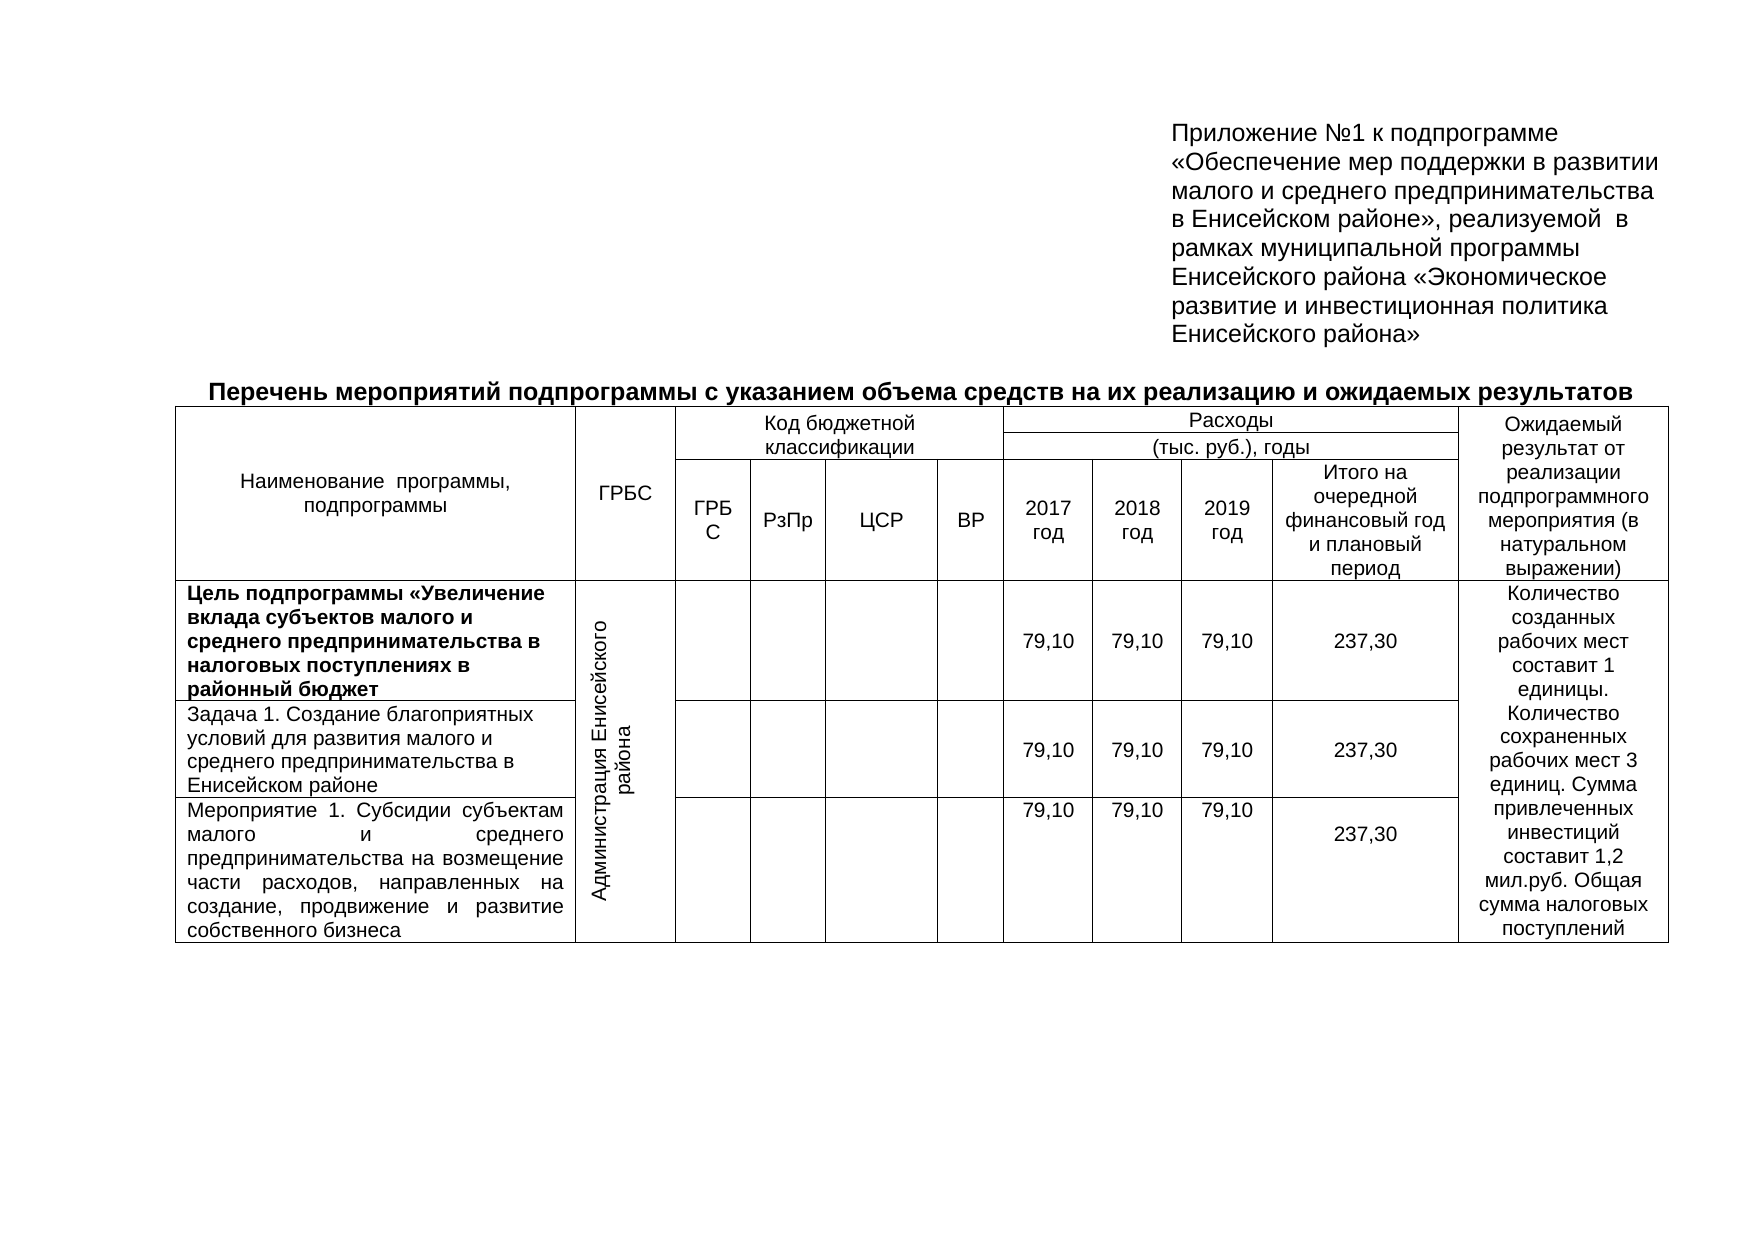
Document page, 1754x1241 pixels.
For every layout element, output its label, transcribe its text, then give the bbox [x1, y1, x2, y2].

table_cell [676, 701, 750, 797]
table_cell ЦСР [826, 460, 937, 579]
table_cell Мероприятие 1. Субсидии субъектам малого и среднего предпринимательства на возмещение части расходов, направленных на создание, продвижение и развитие собственного бизнеса [176, 798, 575, 942]
table_cell [938, 581, 1003, 700]
table_header Ожидаемый результат от реализации подпрограммного мероприятия (в натуральном выражении) [1459, 407, 1668, 579]
table_cell Цель подпрограммы «Увеличение вклада субъектов малого и среднего предпринимательства в налоговых поступлениях в районный бюджет [176, 581, 575, 700]
table_cell [751, 581, 825, 700]
table_cell 2017 год [1004, 460, 1092, 579]
table_cell 79,10 [1093, 581, 1181, 700]
table_cell Количество созданных рабочих мест составит 1 единицы. Количество сохраненных рабочих мест 3 единиц. Сумма привлеченных инвестиций составит 1,2 мил.руб. Общая сумма налоговых поступлений составит 0,16 мил. руб. [1459, 581, 1668, 942]
table_header Код бюджетной классификации [676, 407, 1003, 459]
table_cell 79,10 [1182, 798, 1272, 942]
text Приложение №1 к подпрограмме «Обеспечение мер поддержки в развитии малого и среднего предпринимательства в Енисейском районе», реализуемой в рамках муниципальной программы Енисейского района «Экономическое развитие и инвестиционная политика Енисейского района» [1171, 118, 1665, 348]
table_cell [751, 701, 825, 797]
table_cell 79,10 [1182, 581, 1272, 700]
table_cell [938, 701, 1003, 797]
table_cell Задача 1. Создание благоприятных условий для развития малого и среднего предпринимательства в Енисейском районе [176, 701, 575, 797]
table_cell [751, 798, 825, 942]
table_header Наименование программы, подпрограммы [176, 407, 575, 579]
table_cell [826, 798, 937, 942]
table_cell 237,30 [1273, 798, 1458, 942]
table_cell 79,10 [1093, 798, 1181, 942]
table_cell [826, 701, 937, 797]
table_cell РзПр [751, 460, 825, 579]
table_header Расходы [1004, 407, 1458, 432]
table_cell ГРБС [676, 460, 750, 579]
table_cell 2018 год [1093, 460, 1181, 579]
table_cell [938, 798, 1003, 942]
text Перечень мероприятий подпрограммы с указанием объема средств на их реализацию и ожидаемых результатов [177, 377, 1665, 406]
table_cell [826, 581, 937, 700]
table_cell [676, 798, 750, 942]
table_header ГРБС [576, 407, 675, 579]
table_cell 237,30 [1273, 701, 1458, 797]
table_cell ВР [938, 460, 1003, 579]
table_cell 79,10 [1093, 701, 1181, 797]
table_cell 2019 год [1182, 460, 1272, 579]
table_cell Администрация Енисейского района [576, 581, 675, 942]
table_cell 79,10 [1182, 701, 1272, 797]
table_cell (тыс. руб.), годы [1004, 433, 1458, 459]
table_cell 79,10 [1004, 798, 1092, 942]
table_cell 79,10 [1004, 701, 1092, 797]
table_cell Итого на очередной финансовый год и плановый период [1273, 460, 1458, 579]
table_cell [676, 581, 750, 700]
table_cell 237,30 [1273, 581, 1458, 700]
table_cell 79,10 [1004, 581, 1092, 700]
